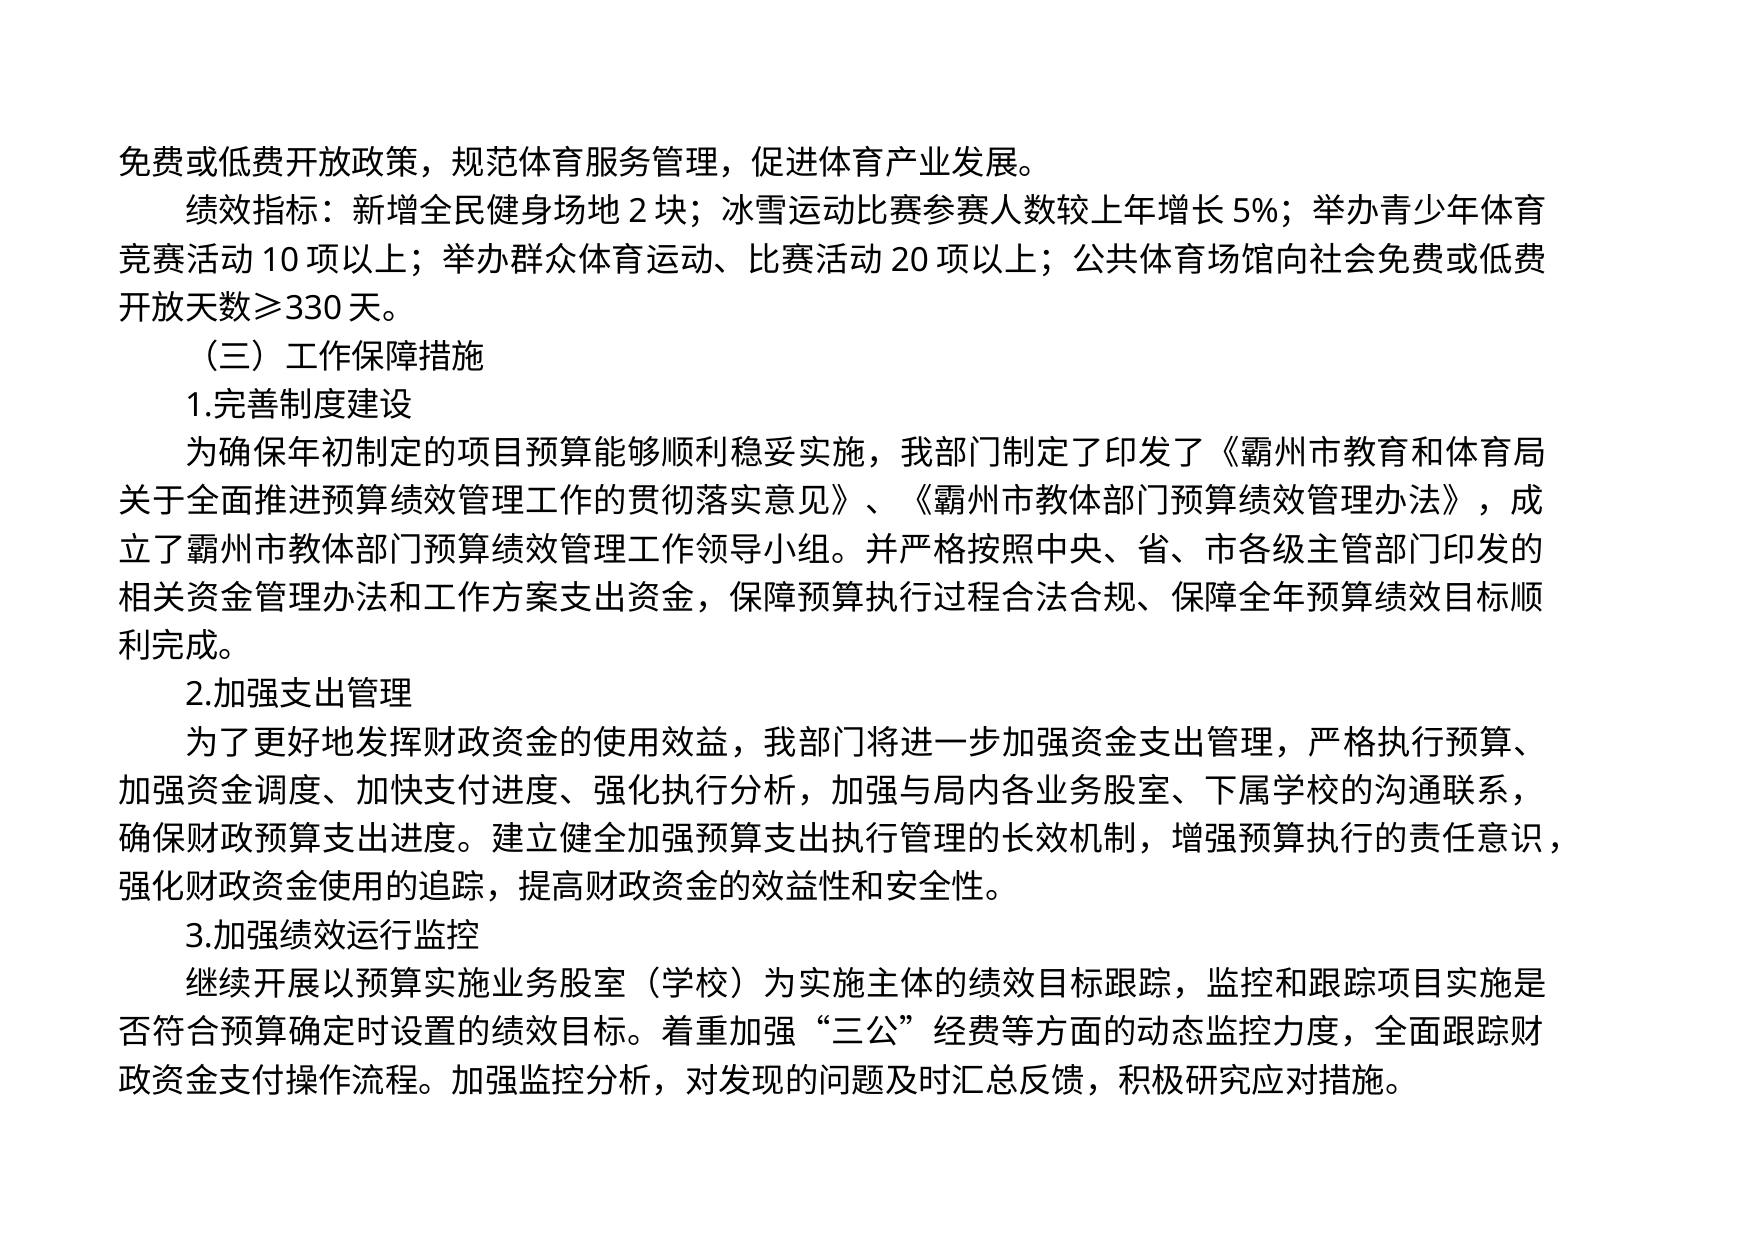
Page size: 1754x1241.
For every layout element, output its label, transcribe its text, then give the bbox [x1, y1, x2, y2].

text 继续开展以预算实施业务股室（学校）为实施主体的绩效目标跟踪，监控和跟踪项目实施是否符合预算确定时设置的绩效目标。着重加强“三公”经费等方面的动态监控力度，全面跟踪财政资金支付操作流程。加强监控分析，对发现的问题及时汇总反馈，积极研究应对措施。 [118, 957, 1547, 1102]
text 为确保年初制定的项目预算能够顺利稳妥实施，我部门制定了印发了《霸州市教育和体育局关于全面推进预算绩效管理工作的贯彻落实意见》、《霸州市教体部门预算绩效管理办法》，成立了霸州市教体部门预算绩效管理工作领导小组。并严格按照中央、省、市各级主管部门印发的相关资金管理办法和工作方案支出资金，保障预算执行过程合法合规、保障全年预算绩效目标顺利完成。 [118, 426, 1547, 667]
text （三）工作保障措施 [118, 329, 1547, 378]
text 绩效指标：新增全民健身场地2块；冰雪运动比赛参赛人数较上年增长5%；举办青少年体育竞赛活动10项以上；举办群众体育运动、比赛活动20项以上；公共体育场馆向社会免费或低费开放天数≥330天。 [118, 184, 1547, 329]
text 为了更好地发挥财政资金的使用效益，我部门将进一步加强资金支出管理，严格执行预算、加强资金调度、加快支付进度、强化执行分析，加强与局内各业务股室、下属学校的沟通联系，确保财政预算支出进度。建立健全加强预算支出执行管理的长效机制，增强预算执行的责任意识，强化财政资金使用的追踪，提高财政资金的效益性和安全性。 [118, 716, 1547, 908]
text 3.加强绩效运行监控 [118, 908, 1547, 957]
text 2.加强支出管理 [118, 667, 1547, 716]
text 1.完善制度建设 [118, 378, 1547, 426]
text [118, 136, 1547, 184]
